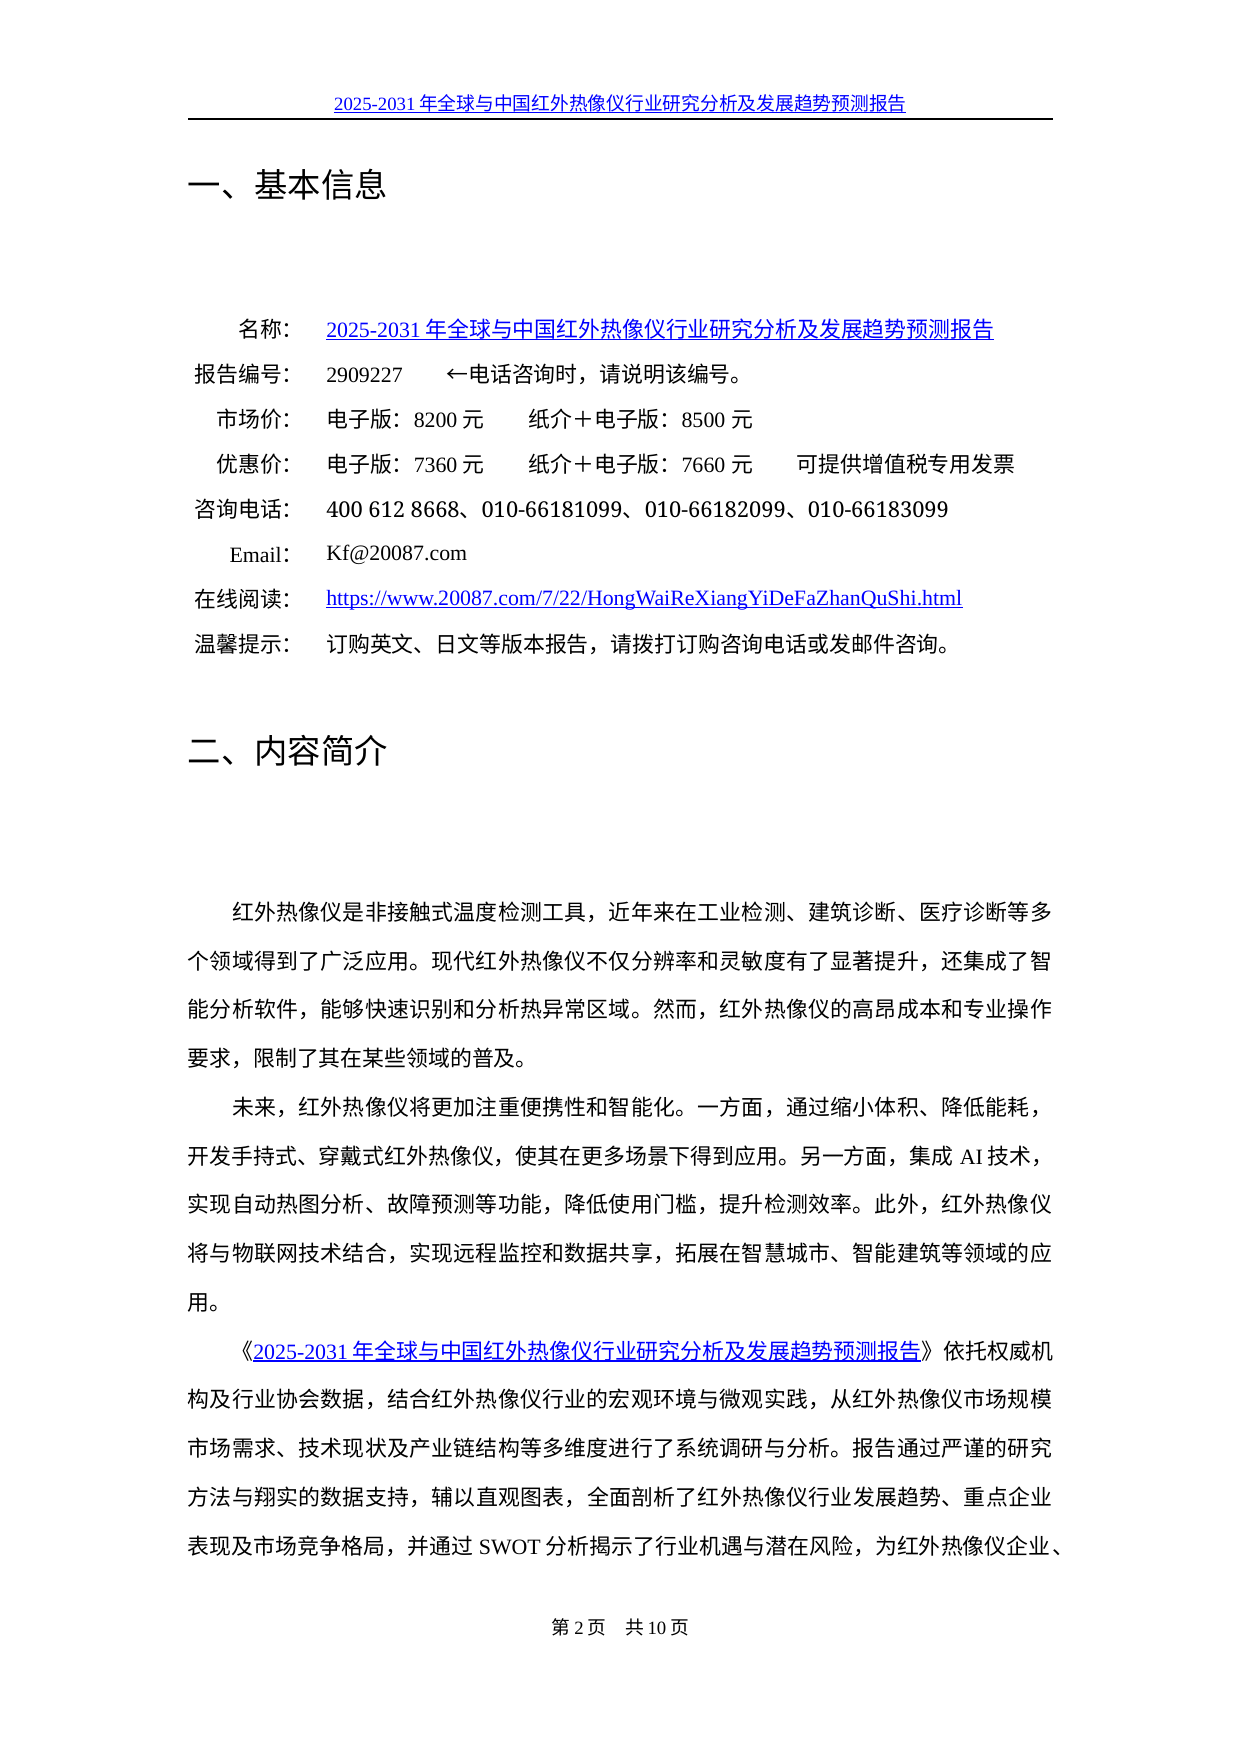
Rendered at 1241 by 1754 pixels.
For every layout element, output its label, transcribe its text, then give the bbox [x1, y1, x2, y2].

table_cell 电子版：7360 元 纸介＋电子版：7660 元 可提供增值税专用发票 [315, 447, 1073, 492]
title 二、内容简介 [187, 717, 1053, 782]
table_cell 2909227 ←电话咨询时，请说明该编号。 [315, 357, 1073, 402]
table_cell [315, 582, 1073, 627]
table_cell 订购英文、日文等版本报告，请拨打订购咨询电话或发邮件咨询。 [315, 627, 1073, 672]
table_header 2025-2031年全球与中国红外热像仪行业研究分析及发展趋势预测报告 [315, 312, 1073, 357]
table_cell 优惠价： [167, 447, 315, 492]
table_header 名称： [167, 312, 315, 357]
table_cell 温馨提示： [167, 627, 315, 672]
table_cell 报告编号： [167, 357, 315, 402]
table_cell Email： [167, 537, 315, 582]
table_cell 咨询电话： [167, 492, 315, 537]
table_cell 电子版：8200 元 纸介＋电子版：8500 元 [315, 402, 1073, 447]
table_cell 在线阅读： [167, 582, 315, 627]
title 一、基本信息 [187, 150, 1053, 215]
table_cell 市场价： [167, 402, 315, 447]
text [187, 894, 1053, 1561]
table_cell 400 612 8668、010-66181099、010-66182099、010-66183099 [315, 492, 1073, 537]
table_cell Kf@20087.com [315, 537, 1073, 582]
